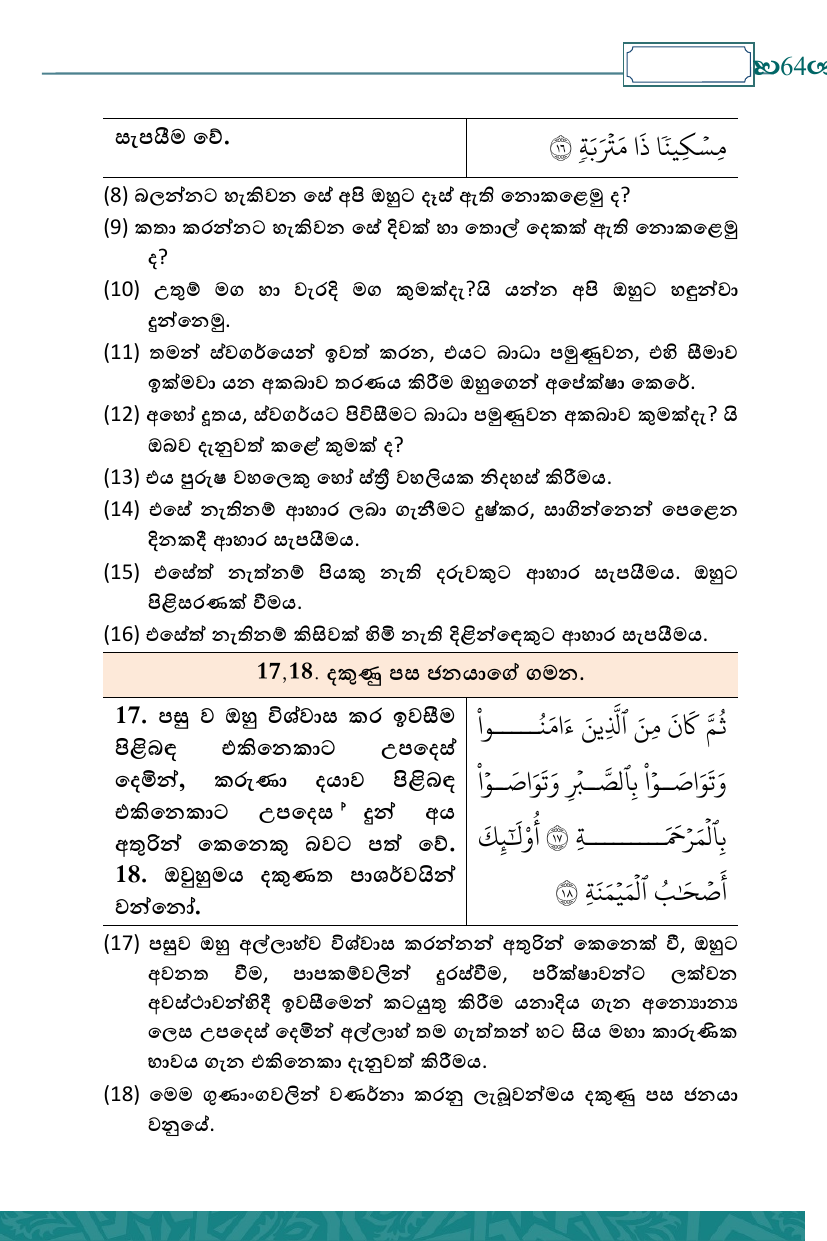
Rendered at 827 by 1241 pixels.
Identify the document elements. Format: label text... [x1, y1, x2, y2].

text (17) පසුව ඔහු අල්ලාහ්ව විශ්වාස කරන්නන් අතුරින් කෙනෙක් වී, ඔහුට අවනත වීම, පාපකම්වලින් දුරස්වීම, පරීක්ෂාවන්ට ලක්වන අවස්ථාවන්හිදී ඉවසීමෙන් කටයුතු කිරීම යනාදිය ගැන අන්‍යොන්‍ය ලෙස උපදෙස් දෙමින් අල්ලාහ් තම ගැත්තන් හට සිය මහා කාරුණික භාවය ගැන එකිනෙකා දැනුවත් කිරීමය. [103, 928, 738, 1074]
text (15) එසේත් නැත්නම් පියකු නැති දරුවකුට ආහාර සැපයීමය. ඔහුට පිළිසරණක් වීමය. [103, 557, 738, 615]
table_header 17,18. දකුණු පස ජනයාගේ ගමන. [103, 653, 738, 697]
table_cell 17. පසු ව ඔහු විශ්වාස කර ඉවසීම පිළිබඳ එකිනෙකාට උපදෙස් දෙමින්, කරුණා දයාව පිළිබඳ එකිනෙකාට උපදෙස් දුන් අය අතුරින් කෙනෙකු බවට පත් වේ. 18. ඔවුහුමය දකුණත පාර්ශවයින් වන්නෝ. [103, 698, 466, 925]
text (9) කතා කරන්නට හැකිවන සේ දිවක් හා තොල් දෙකක් ඇති නොකළෙමු ද? [103, 212, 738, 270]
text (18) මෙම ගුණාංගවලින් වර්ණනා කරනු ලැබූවන්මය දකුණු පස ජනයා වනුයේ. [103, 1079, 738, 1137]
text (11) තමන් ස්වර්ගයෙන් ඉවත් කරන, එයට බාධා පමුණුවන, එහි සීමාව ඉක්මවා යන අකබාව තරණය කිරීම ඔහුගෙන් අපේක්ෂා කෙරේ. [103, 337, 738, 395]
text (10) උතුම් මග හා වැරදි මග කුමක්දැ?යි යන්න අපි ඔහුට හඳුන්වා දුන්නෙමු. [103, 274, 738, 333]
text (16) එසේත් නැතිනම් කිසිවක් හිමි නැති දිළින්ඳෙකුට ආහාර සැපයීමය. [103, 619, 738, 647]
text (13) එය පුරුෂ වහලෙකු හෝ ස්ත්‍රී වහලියක නිදහස් කිරීමය. [103, 462, 738, 490]
picture [0, 1211, 805, 1241]
table_cell ثُمَّ كَانَ مِنَ ٱلَّذِينَ ءَامَنُواْ وَتَوَاصَوۡاْ بِٱلصَّبۡرِ وَتَوَاصَوۡاْ بِٱلۡمَرۡحَمَةِ ١٧ أُوْلَٰٓئِكَ أَصۡحَٰبُ ٱلۡمَيۡمَنَةِ ١٨ [467, 698, 738, 925]
text (12) අහෝ දූතය, ස්වර්ගයට පිවිසීමට බාධා පමුණුවන අකබාව කුමක්දැ? යි ඔබව දැනුවත් කළේ කුමක් ද? [103, 399, 738, 458]
text (14) එසේ නැතිනම් ආහාර ලබා ගැනීමට දුෂ්කර, සාගින්නෙන් පෙළෙන දිනකදී ආහාර සැපයීමය. [103, 494, 738, 553]
text (8) බලන්නට හැකිවන සේ අපි ඔහුට දෑස් ඇති නොකළෙමු ද? [103, 180, 738, 208]
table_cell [467, 119, 738, 177]
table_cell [103, 119, 466, 177]
